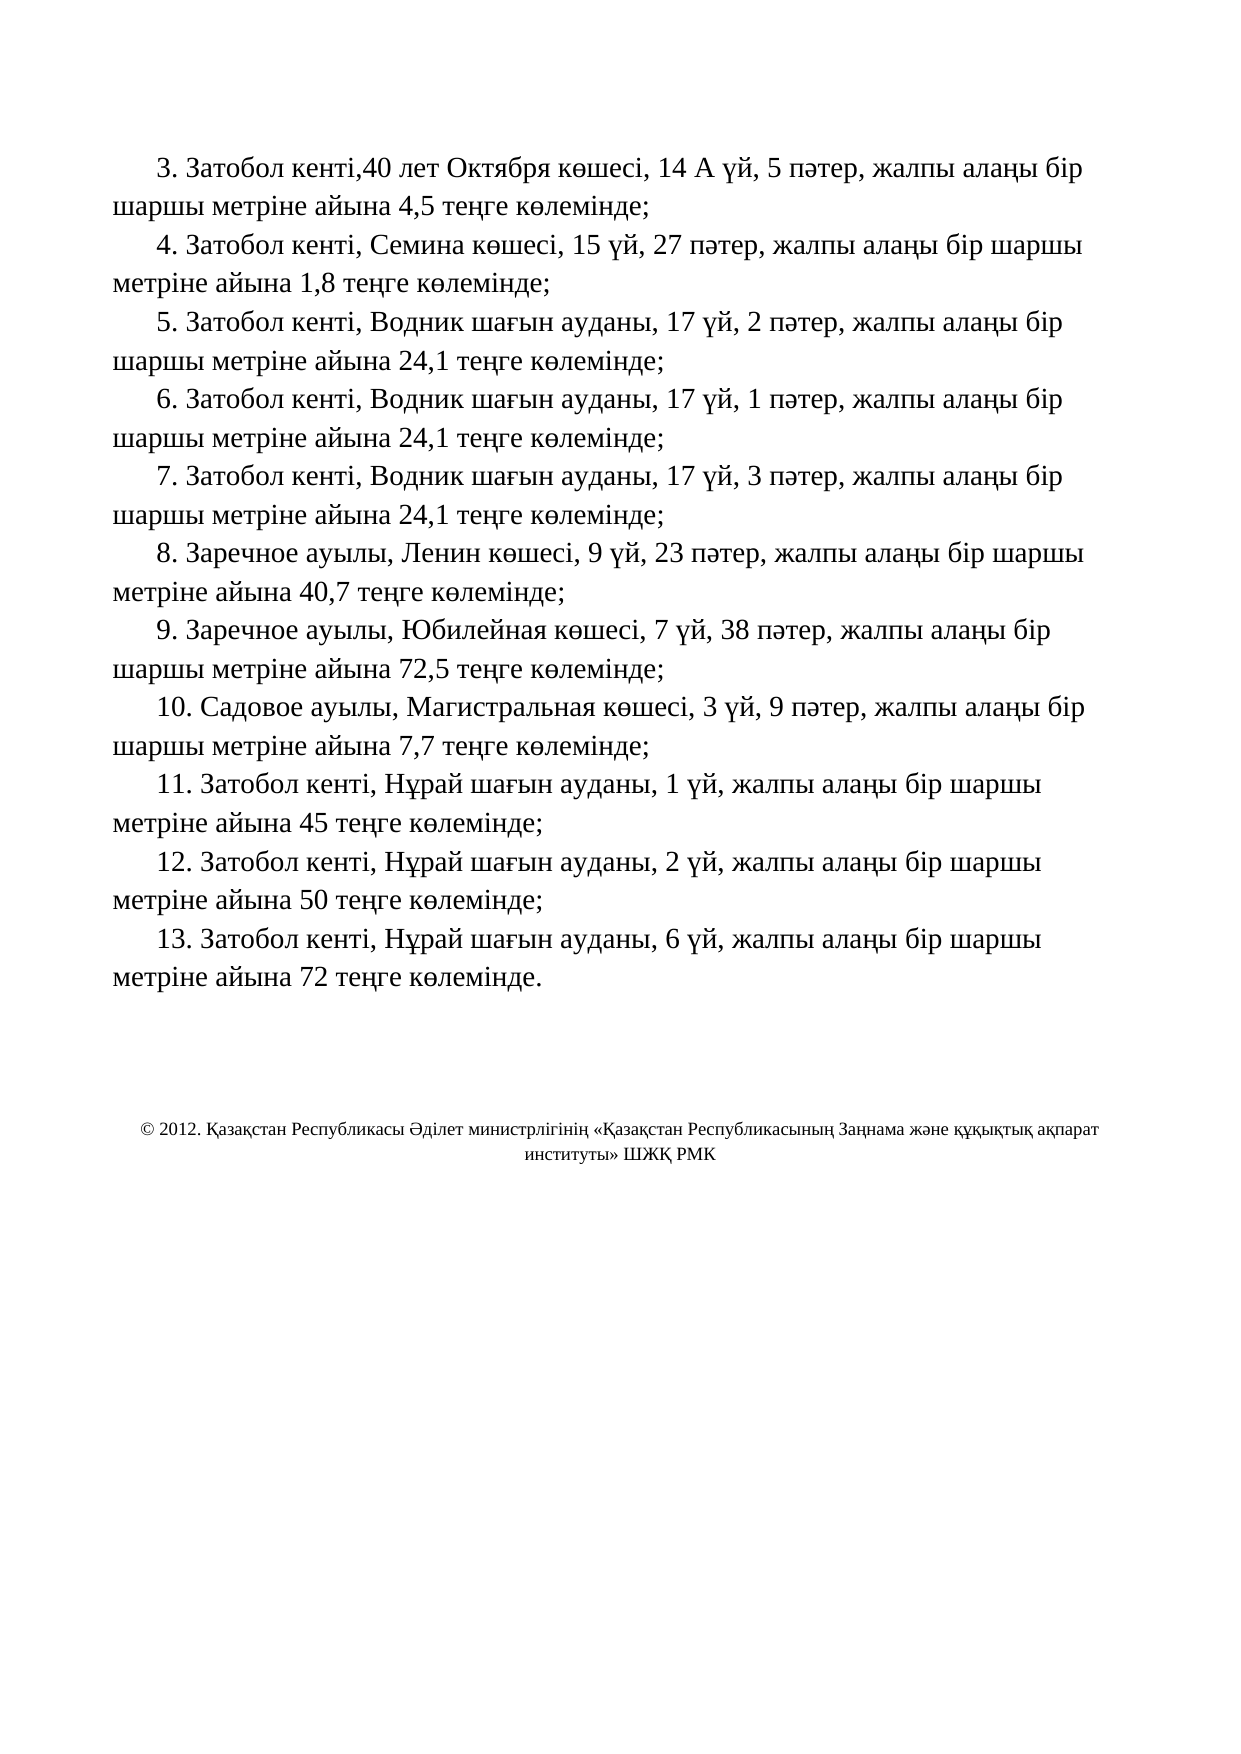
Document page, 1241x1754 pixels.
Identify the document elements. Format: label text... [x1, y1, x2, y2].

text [112, 150, 1128, 1023]
text © 2012. Қазақстан Республикасы Әділет министрлігінің «Қазақстан Республикасының Заңнама және құқықтық ақпарат институты» ШЖҚ РМК [112, 1118, 1128, 1164]
